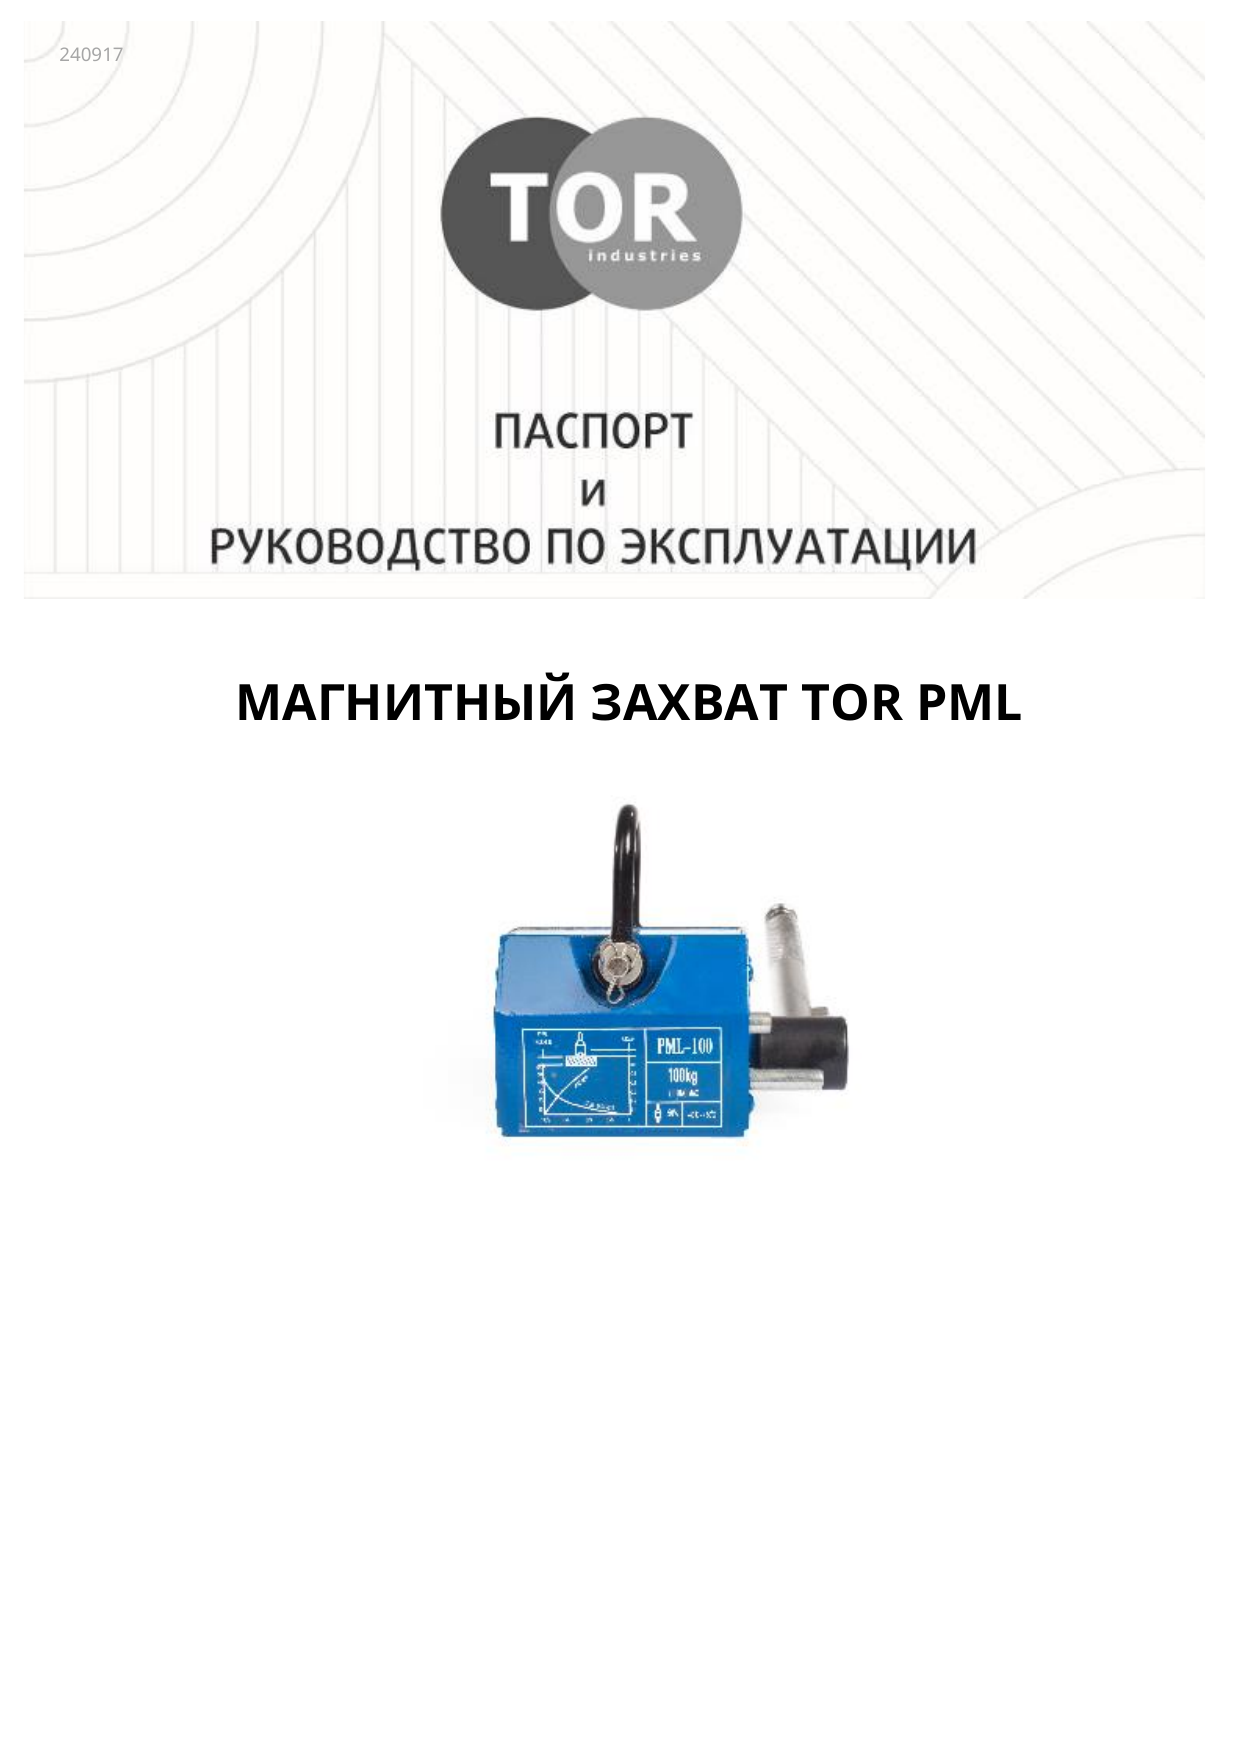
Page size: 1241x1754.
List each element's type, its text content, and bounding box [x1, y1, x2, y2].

text МАГНИТНЫЙ ЗАХВАТ TOR PML [59, 667, 1199, 735]
picture [23, 21, 1206, 599]
text 240917 [59, 41, 1199, 67]
picture [311, 758, 982, 1206]
